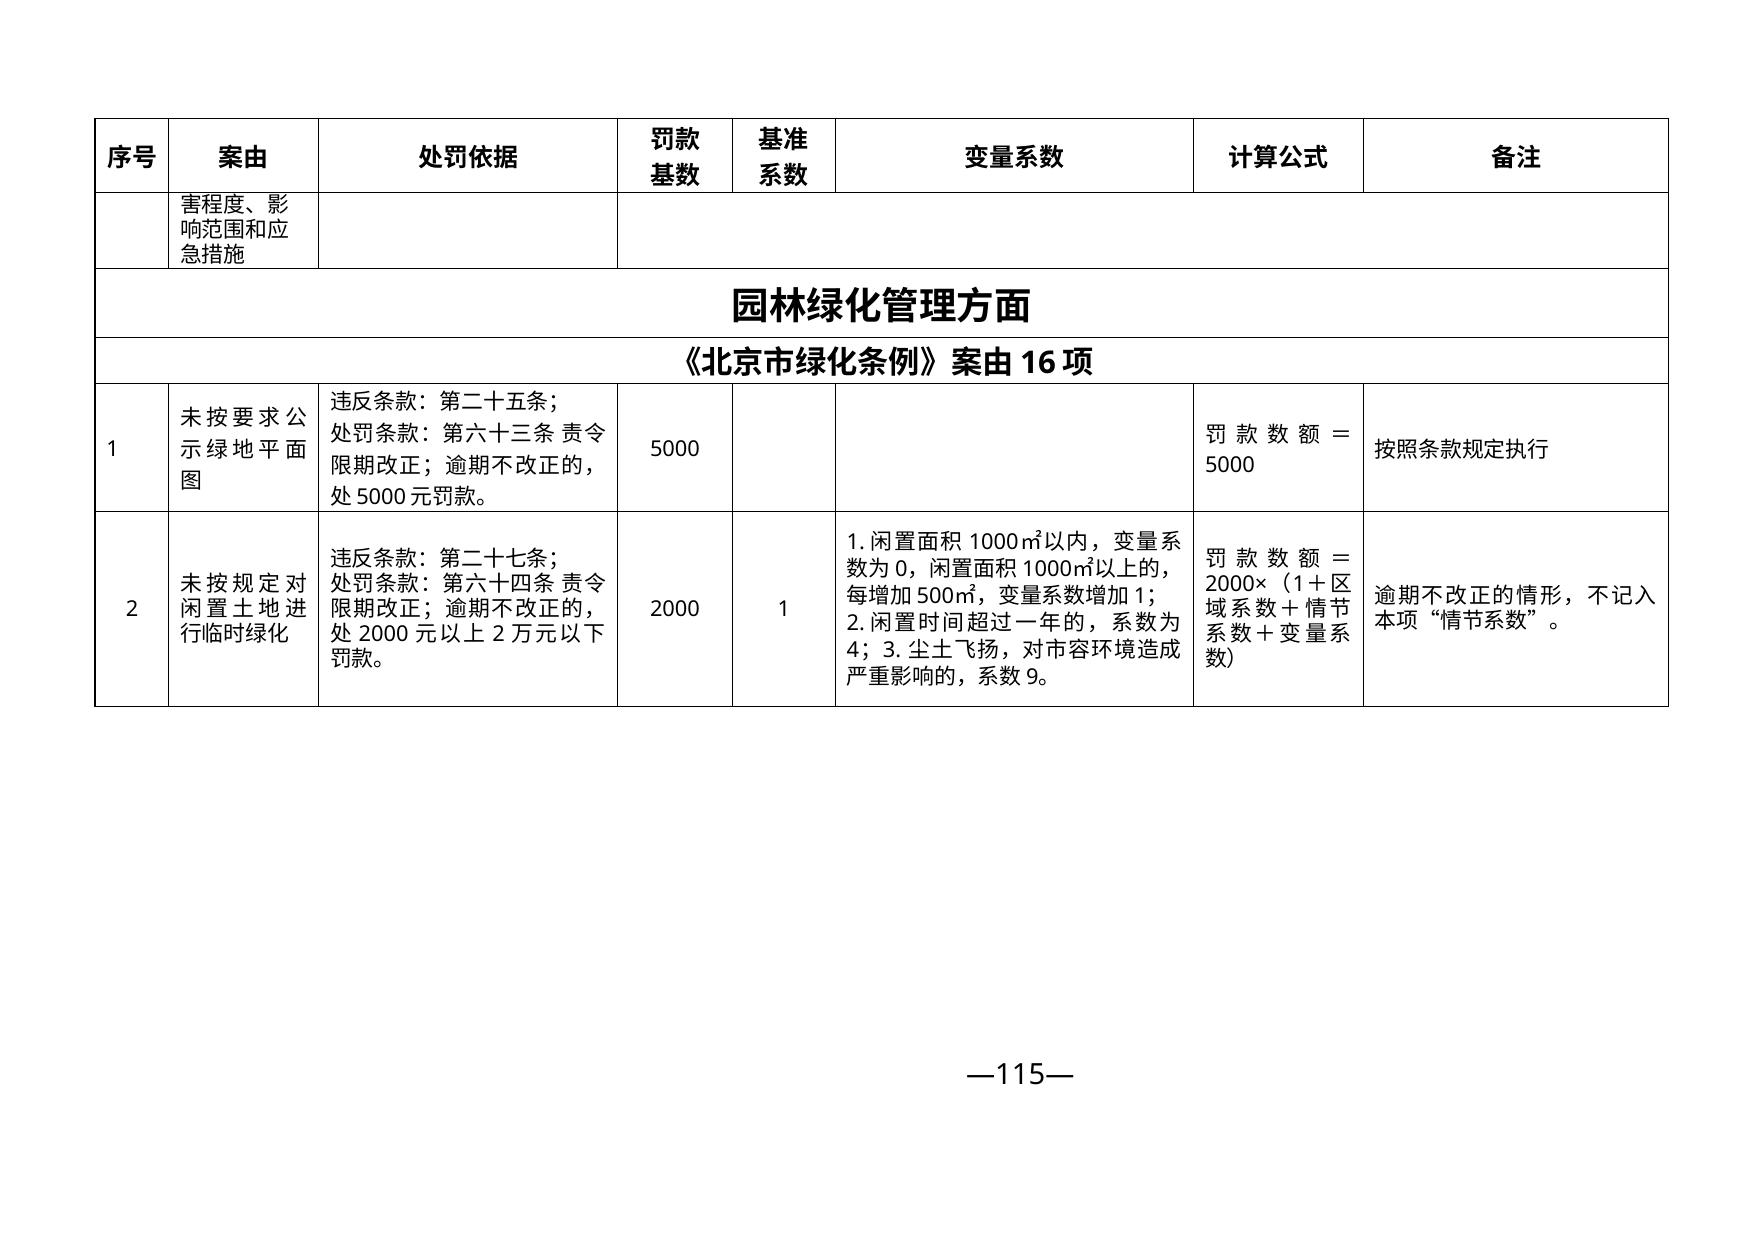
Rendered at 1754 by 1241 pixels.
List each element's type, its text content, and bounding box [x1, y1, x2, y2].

table_header 序号 [96, 119, 168, 192]
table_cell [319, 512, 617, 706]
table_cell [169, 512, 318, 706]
table_header 计算公式 [1194, 119, 1363, 192]
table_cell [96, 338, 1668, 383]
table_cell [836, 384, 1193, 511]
table_header 处罚依据 [319, 119, 617, 192]
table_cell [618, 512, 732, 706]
table_header 罚款 基数 [618, 119, 732, 192]
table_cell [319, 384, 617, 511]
table_header 备注 [1364, 119, 1668, 192]
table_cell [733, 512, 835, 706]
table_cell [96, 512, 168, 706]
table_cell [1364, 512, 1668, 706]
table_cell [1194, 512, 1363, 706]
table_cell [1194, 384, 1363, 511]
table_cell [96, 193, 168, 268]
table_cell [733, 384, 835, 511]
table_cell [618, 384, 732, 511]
table_header 案由 [169, 119, 318, 192]
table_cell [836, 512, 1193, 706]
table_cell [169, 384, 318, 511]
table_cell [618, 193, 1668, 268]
table_header 基准 系数 [733, 119, 835, 192]
table_header 变量系数 [836, 119, 1193, 192]
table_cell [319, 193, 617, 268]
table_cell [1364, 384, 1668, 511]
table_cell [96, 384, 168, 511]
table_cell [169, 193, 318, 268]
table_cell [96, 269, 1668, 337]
